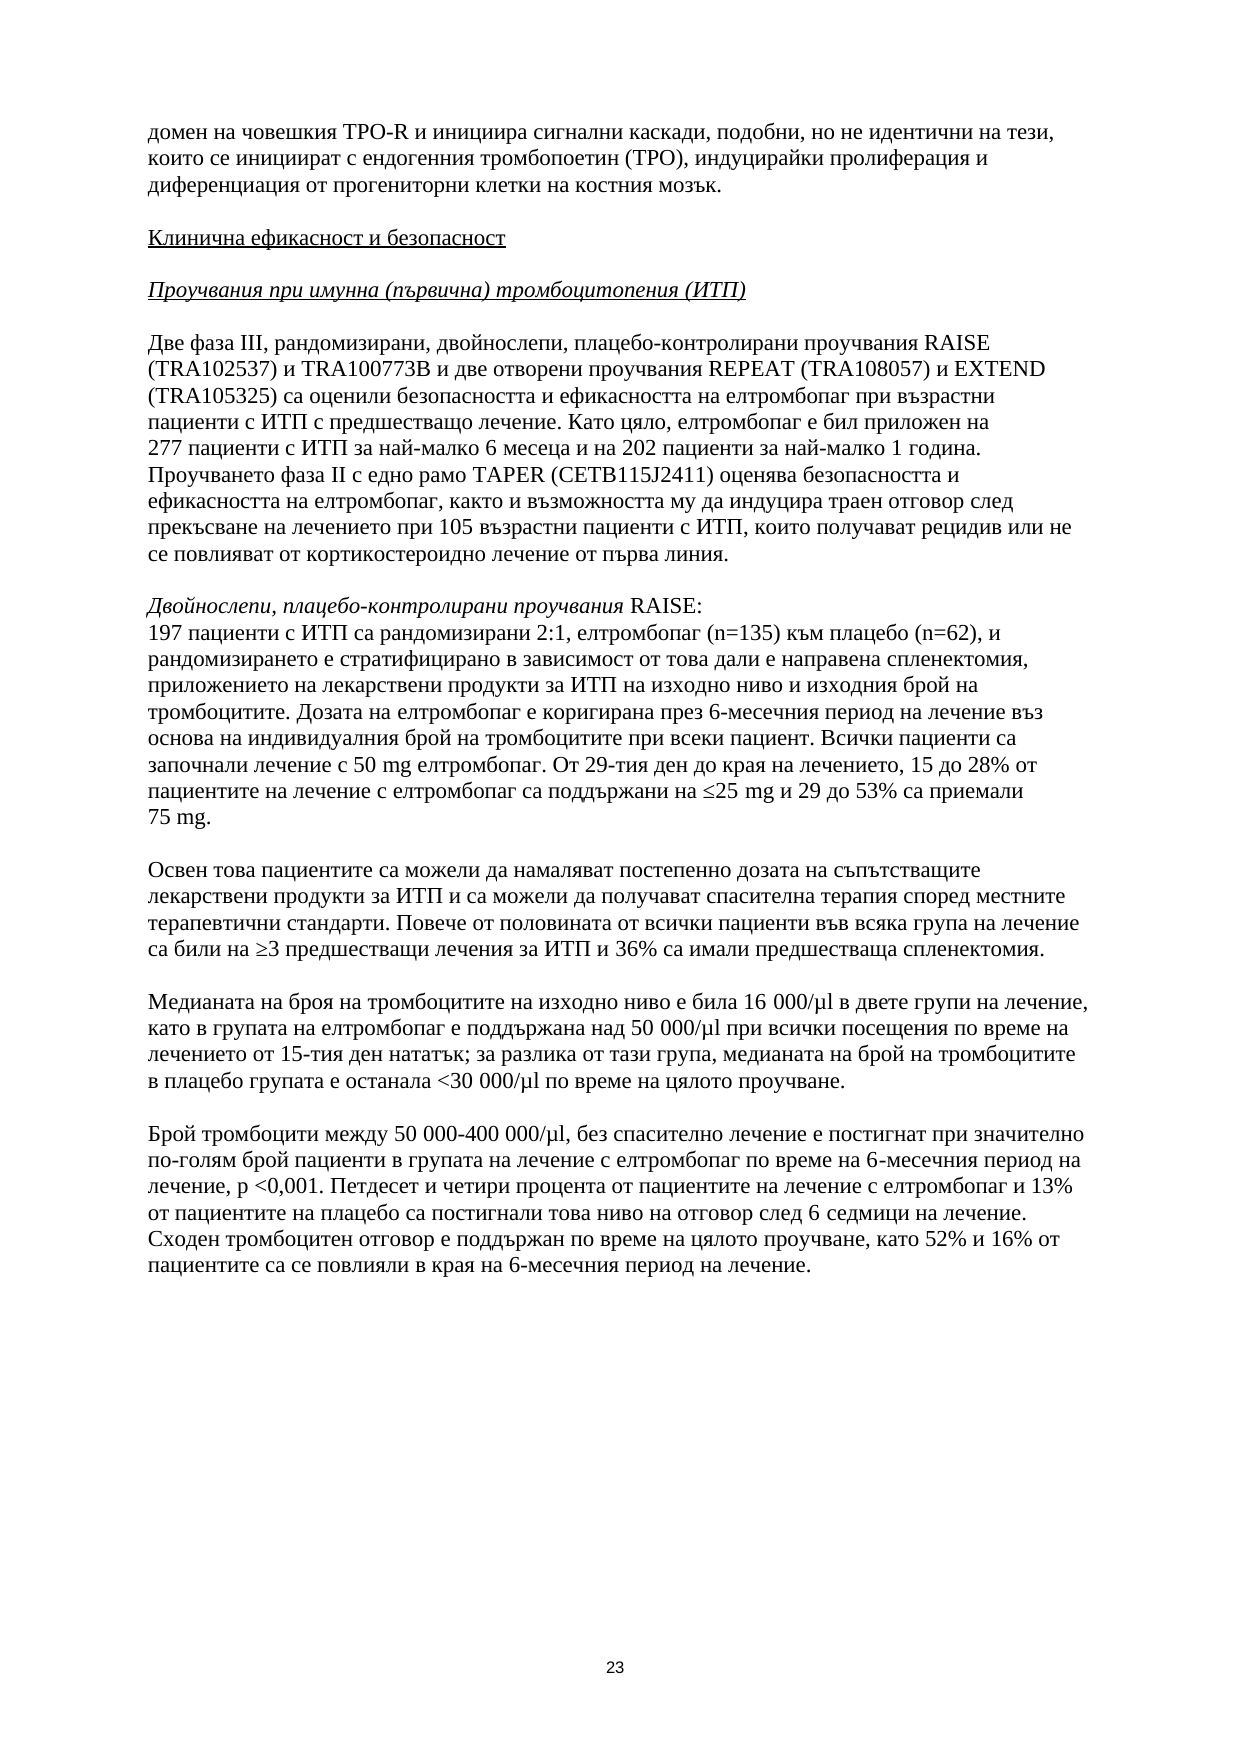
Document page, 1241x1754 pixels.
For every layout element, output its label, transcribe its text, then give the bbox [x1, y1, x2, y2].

text Освен това пациентите са можели да намаляват постепенно дозата на съпътстващите лекарствени продукти за ИТП и са можели да получават спасителна терапия според местните терапевтични стандарти. Повече от половината от всички пациенти във всяка група на лечение са били на ≥3 предшестващи лечения за ИТП и 36% са имали предшестваща спленектомия. [148, 856, 1092, 961]
text Клинична ефикасност и безопасност [148, 223, 1092, 250]
text Две фаза III, рандомизирани, двойнослепи, плацебо-контролирани проучвания RAISE (TRA102537) и TRA100773B и две отворени проучвания REPEAT (TRA108057) и EXTEND (TRA105325) са оценили безопасността и ефикасността на елтромбопаг при възрастни пациенти с ИТП с предшестващо лечение. Като цяло, елтромбопаг е бил приложен на 277 пациенти с ИТП за най-малко 6 месеца и на 202 пациенти за най-малко 1 година. Проучването фаза II с едно рамо TAPER (CETB115J2411) оценява безопасността и ефикасността на елтромбопаг, както и възможността му да индуцира траен отговор след прекъсване на лечението при 105 възрастни пациенти с ИТП, които получават рецидив или не се повлияват от кортикостероидно лечение от първа линия. [148, 329, 1092, 566]
text Проучвания при имунна (първична) тромбоцитопения (ИТП) [148, 276, 1092, 303]
text 197 пациенти с ИТП са рандомизирани 2:1, елтромбопаг (n=135) към плацебо (n=62), и рандомизирането е стратифицирано в зависимост от това дали е направена спленектомия, приложението на лекарствени продукти за ИТП на изходно ниво и изходния брой на тромбоцитите. Дозата на елтромбопаг е коригирана през 6-месечния период на лечение въз основа на индивидуалния брой на тромбоцитите при всеки пациент. Всички пациенти са започнали лечение с 50 mg елтромбопаг. От 29-тия ден до края на лечението, 15 до 28% от пациентите на лечение с елтромбопаг са поддържани на ≤25 mg и 29 до 53% са приемали 75 mg. [148, 619, 1092, 830]
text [148, 118, 1092, 197]
text Двойнослепи, плацебо-контролирани проучвания RAISE: [148, 592, 1092, 619]
text Брой тромбоцити между 50 000-400 000/µl, без спасително лечение е постигнат при значително по-голям брой пациенти в групата на лечение с елтромбопаг по време на 6-месечния период на лечение, p <0,001. Петдесет и четири процента от пациентите на лечение с елтромбопаг и 13% от пациентите на плацебо са постигнали това ниво на отговор след 6 седмици на лечение. Сходен тромбоцитен отговор е поддържан по време на цялото проучване, като 52% и 16% от пациентите са се повлияли в края на 6-месечния период на лечение. [148, 1119, 1092, 1278]
text Медианата на броя на тромбоцитите на изходно ниво е била 16 000/µl в двете групи на лечение, като в групата на елтромбопаг е поддържана над 50 000/µl при всички посещения по време на лечението от 15-тия ден нататък; за разлика от тази група, медианата на брой на тромбоцитите в плацебо групата е останала <30 000/µl по време на цялото проучване. [148, 988, 1092, 1093]
